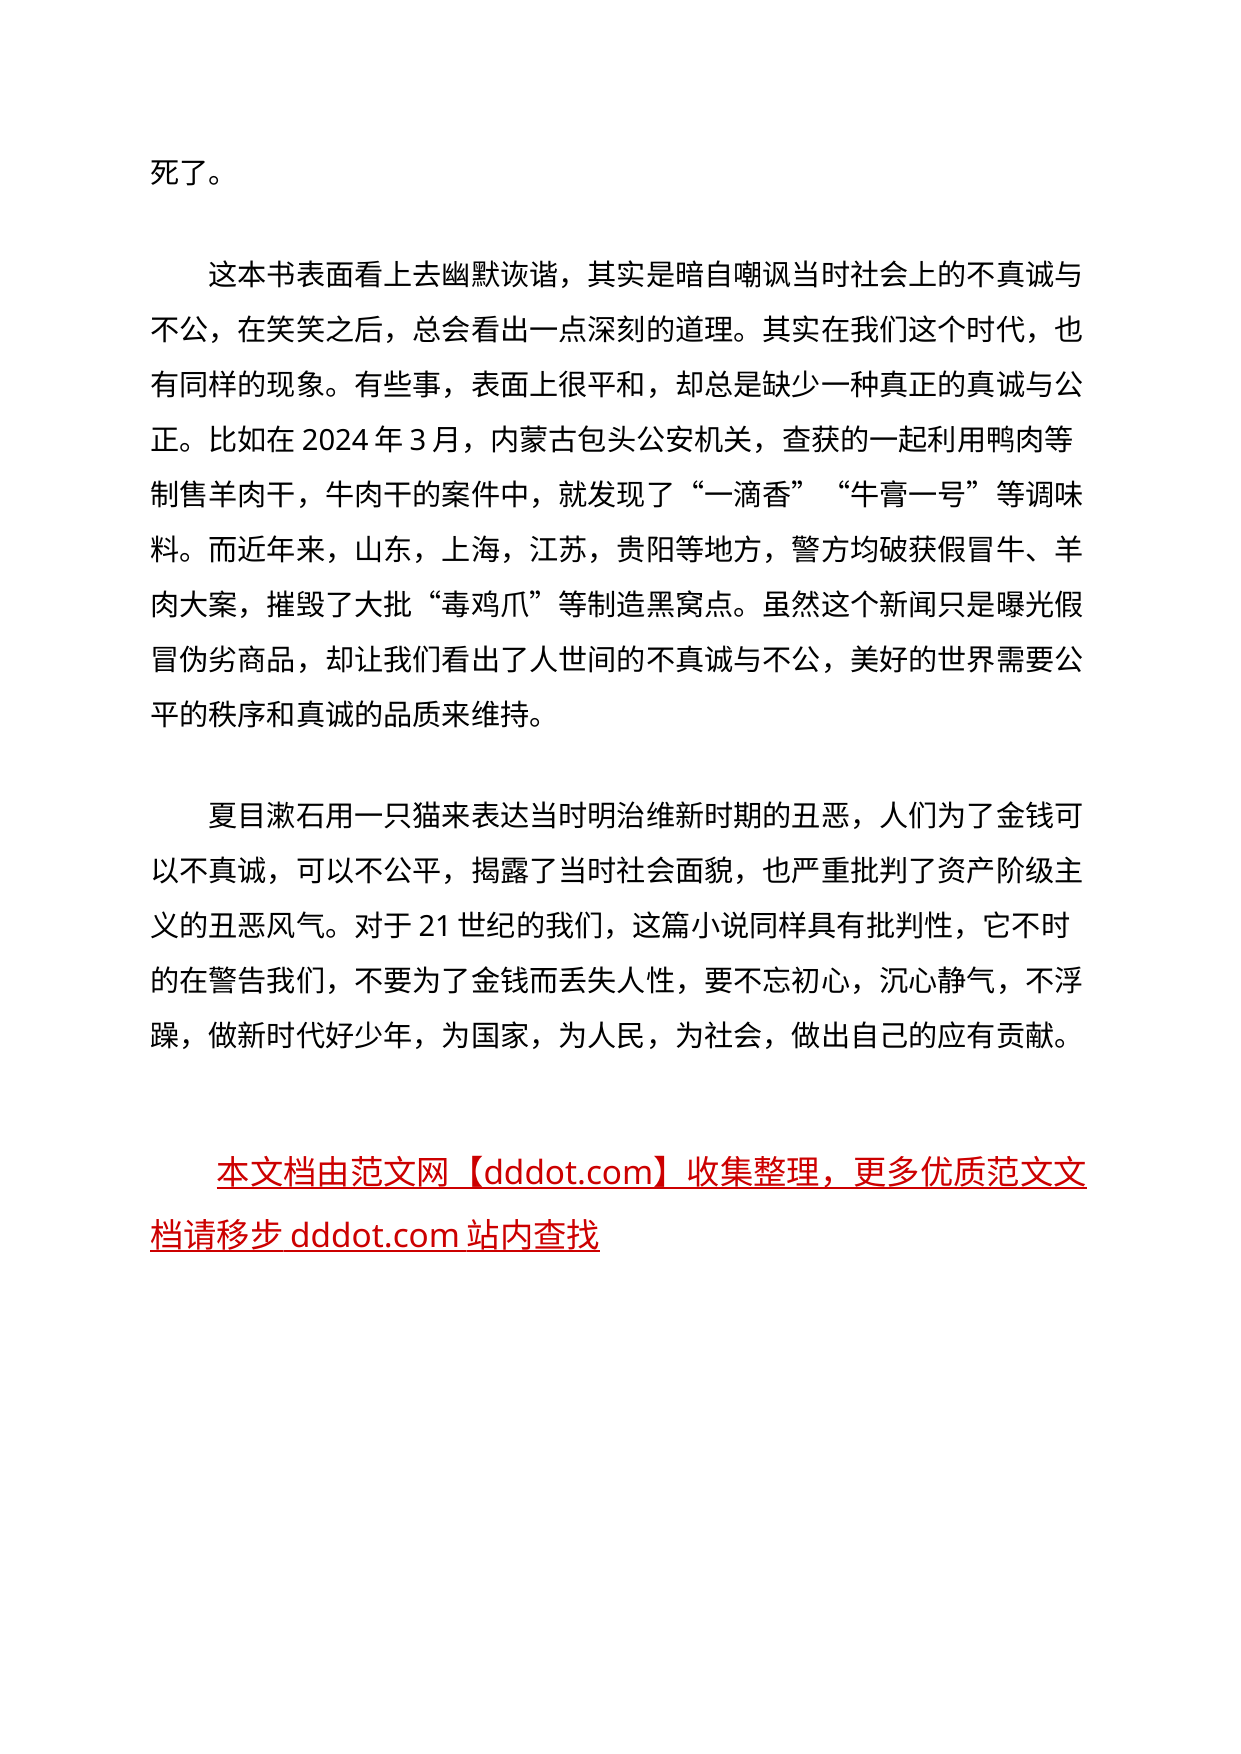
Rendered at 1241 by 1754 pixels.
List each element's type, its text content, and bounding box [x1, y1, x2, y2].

text 本文档由范文网【dddot.com】收集整理，更多优质范文文档请移步dddot.com站内查找 [150, 1146, 1090, 1257]
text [150, 150, 1090, 192]
text 夏目漱石用一只猫来表达当时明治维新时期的丑恶，人们为了金钱可以不真诚，可以不公平，揭露了当时社会面貌，也严重批判了资产阶级主义的丑恶风气。对于21世纪的我们，这篇小说同样具有批判性，它不时的在警告我们，不要为了金钱而丢失人性，要不忘初心，沉心静气，不浮躁，做新时代好少年，为国家，为人民，为社会，做出自己的应有贡献。 [150, 793, 1090, 1055]
text 这本书表面看上去幽默诙谐，其实是暗自嘲讽当时社会上的不真诚与不公，在笑笑之后，总会看出一点深刻的道理。其实在我们这个时代，也有同样的现象。有些事，表面上很平和，却总是缺少一种真正的真诚与公正。比如在2024年3月，内蒙古包头公安机关，查获的一起利用鸭肉等制售羊肉干，牛肉干的案件中，就发现了“一滴香”“牛膏一号”等调味料。而近年来，山东，上海，江苏，贵阳等地方，警方均破获假冒牛、羊肉大案，摧毁了大批“毒鸡爪”等制造黑窝点。虽然这个新闻只是曝光假冒伪劣商品，却让我们看出了人世间的不真诚与不公，美好的世界需要公平的秩序和真诚的品质来维持。 [150, 252, 1090, 733]
